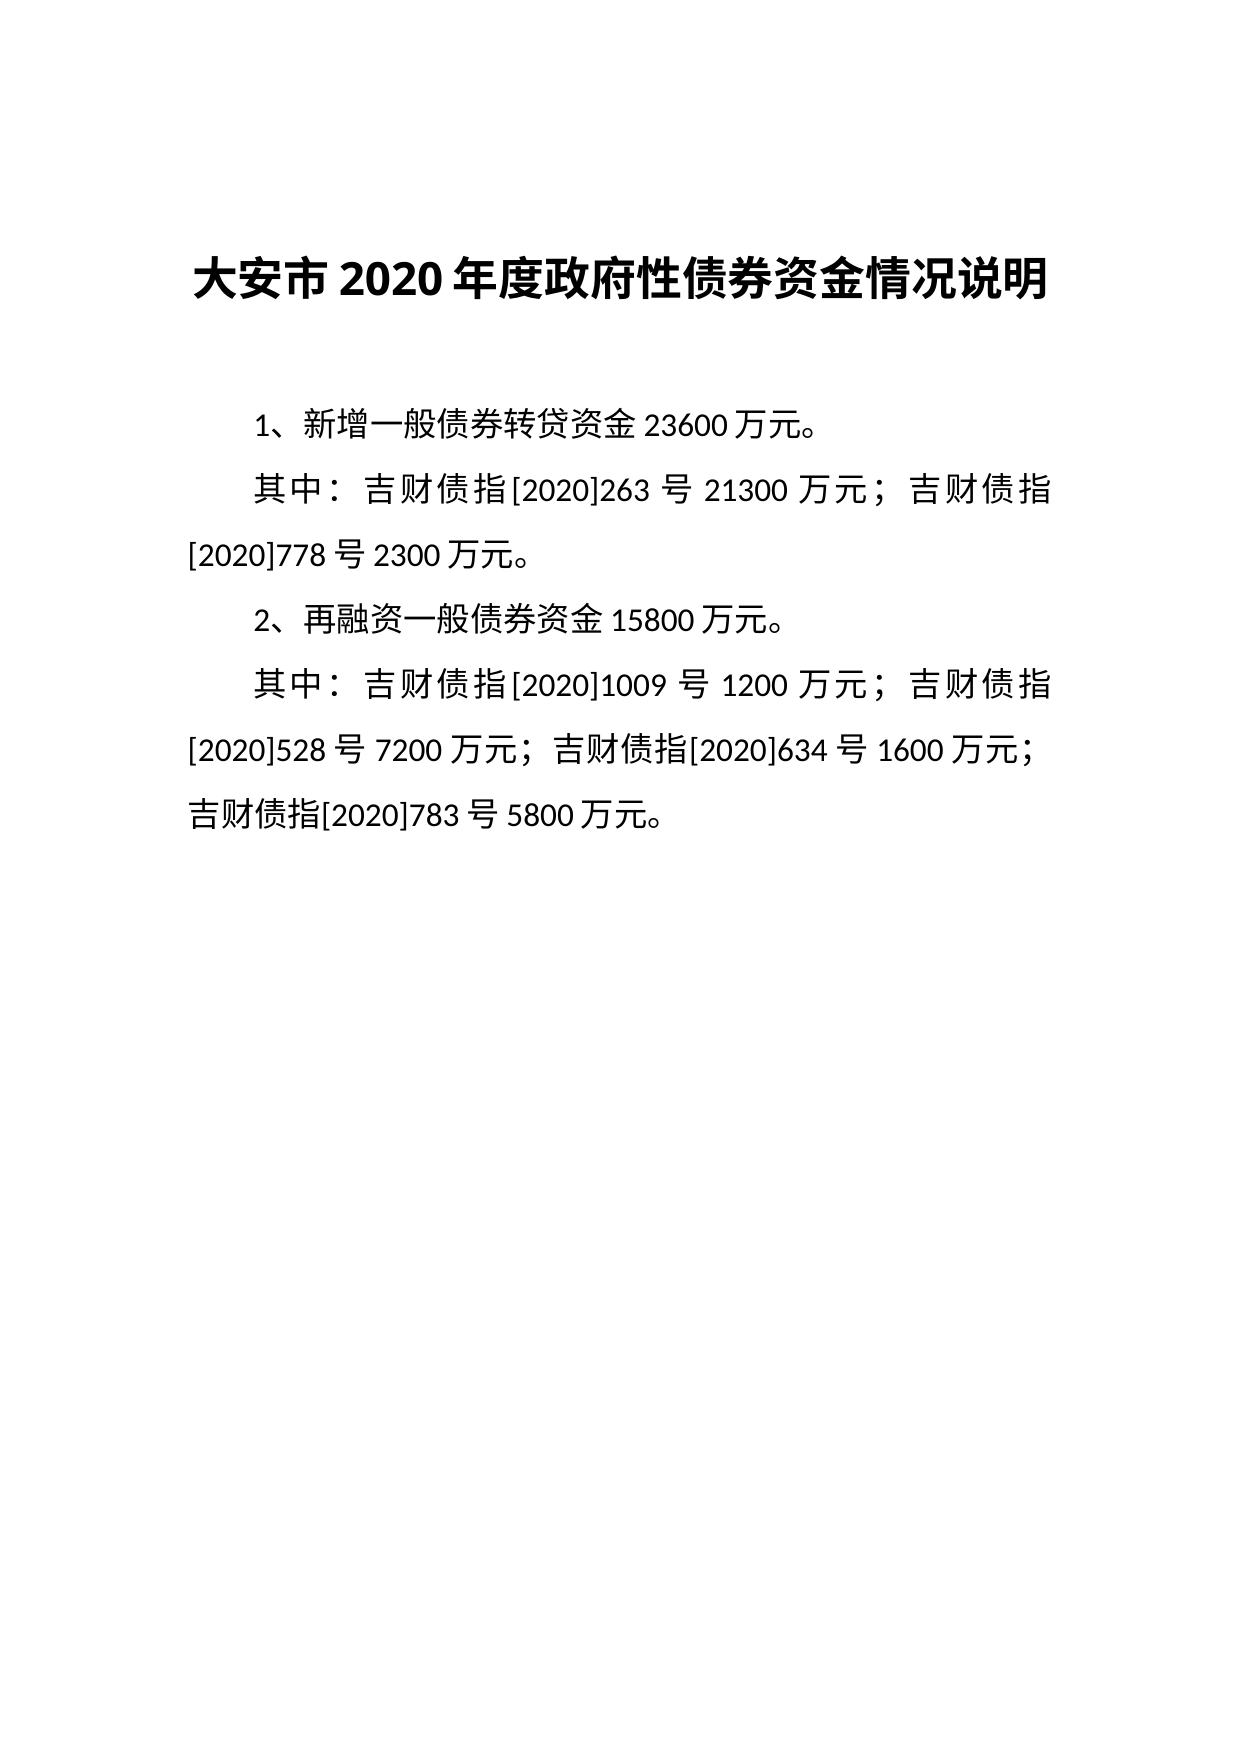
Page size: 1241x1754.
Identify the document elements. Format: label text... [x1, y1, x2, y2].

text 其中：吉财债指[2020]1009号1200万元；吉财债指[2020]528号7200万元；吉财债指[2020]634号1600万元；吉财债指[2020]783号5800万元。 [187, 649, 1053, 844]
text 大安市2020年度政府性债券资金情况说明 [187, 227, 1053, 324]
text 1、新增一般债券转贷资金23600万元。 [187, 389, 1053, 454]
text 其中：吉财债指[2020]263号21300万元；吉财债指[2020]778号2300万元。 [187, 454, 1053, 584]
text 2、再融资一般债券资金15800万元。 [187, 584, 1053, 649]
